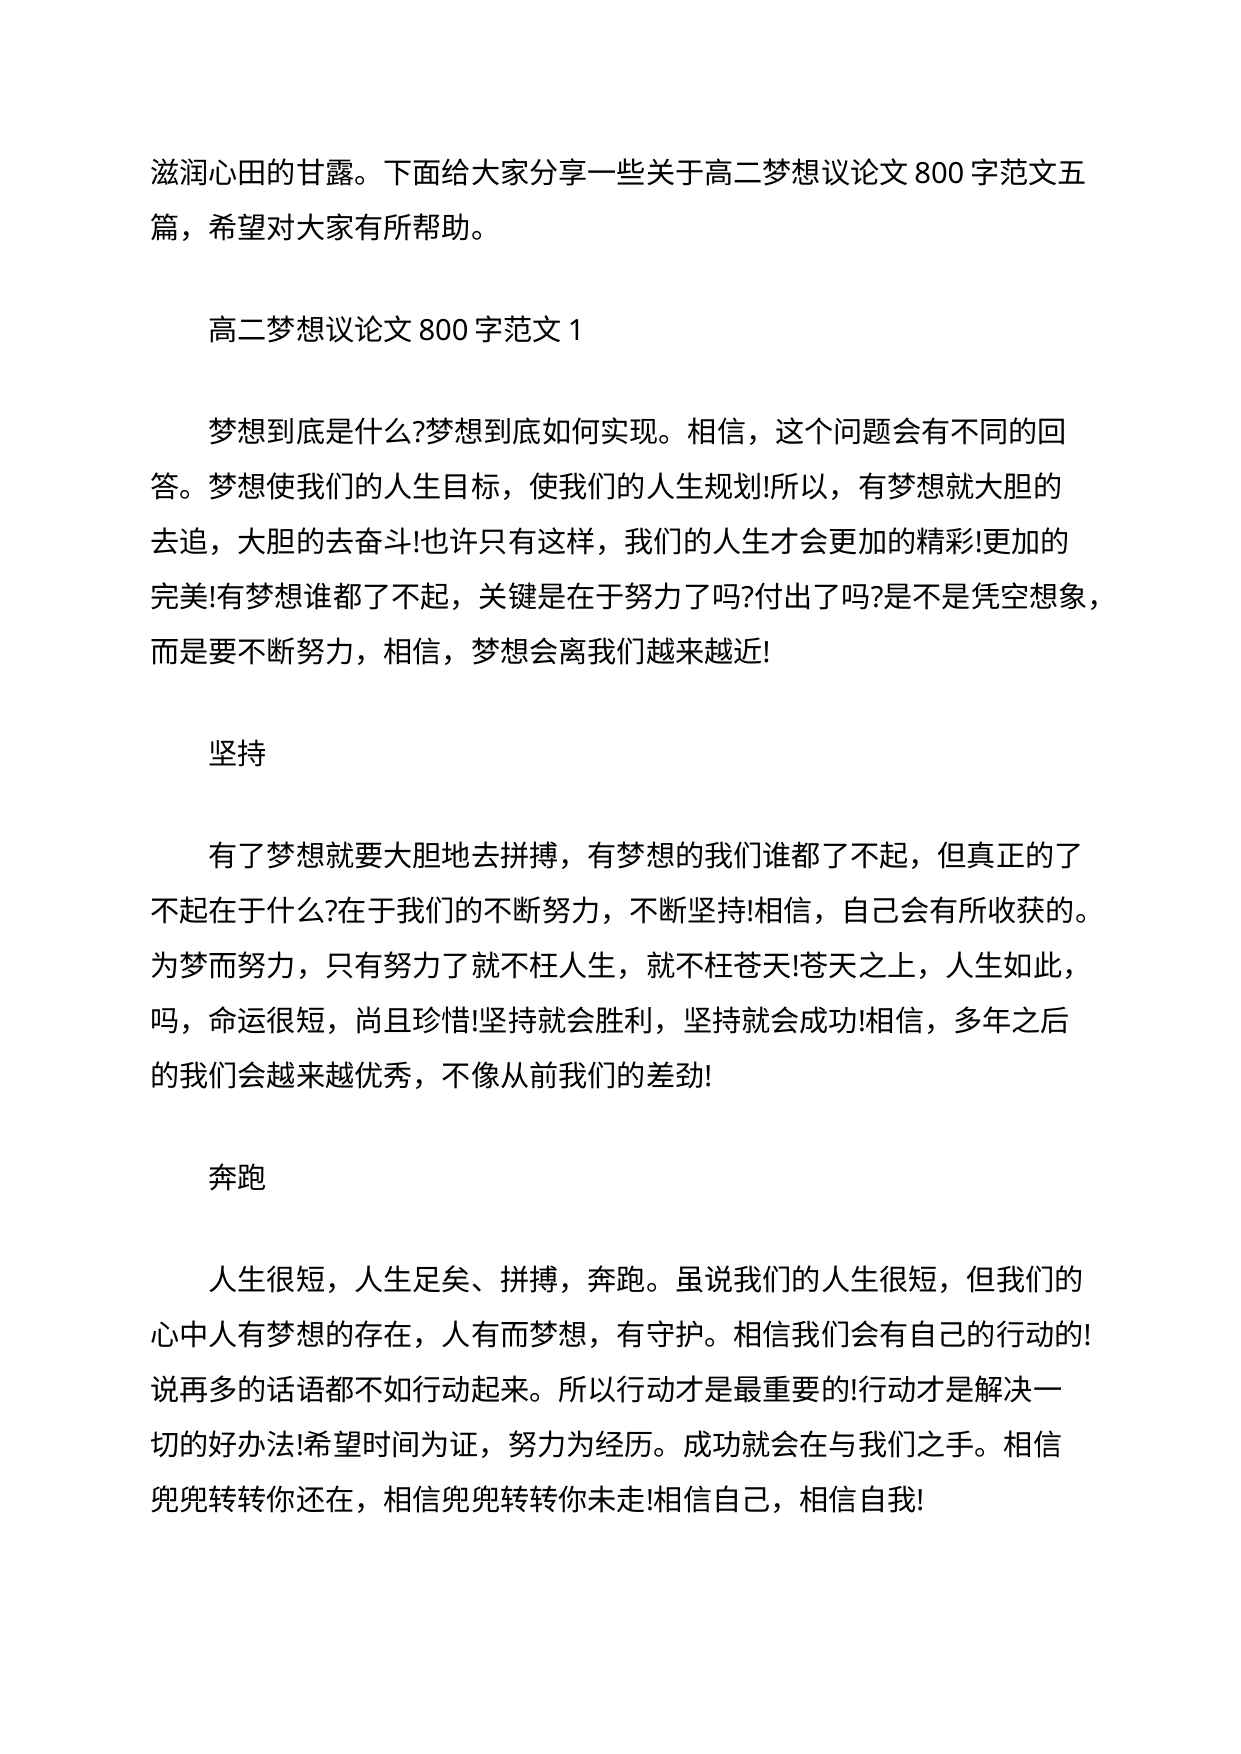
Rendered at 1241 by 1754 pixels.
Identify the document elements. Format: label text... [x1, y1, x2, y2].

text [150, 150, 1090, 247]
text 人生很短，人生足矣、拼搏，奔跑。虽说我们的人生很短，但我们的心中人有梦想的存在，人有而梦想，有守护。相信我们会有自己的行动的!说再多的话语都不如行动起来。所以行动才是最重要的!行动才是解决一切的好办法!希望时间为证，努力为经历。成功就会在与我们之手。相信兜兜转转你还在，相信兜兜转转你未走!相信自己，相信自我! [150, 1256, 1090, 1518]
text 高二梦想议论文800字范文1 [150, 307, 1090, 349]
text 坚持 [150, 731, 1090, 773]
text 奔跑 [150, 1154, 1090, 1197]
text 梦想到底是什么?梦想到底如何实现。相信，这个问题会有不同的回答。梦想使我们的人生目标，使我们的人生规划!所以，有梦想就大胆的去追，大胆的去奋斗!也许只有这样，我们的人生才会更加的精彩!更加的完美!有梦想谁都了不起，关键是在于努力了吗?付出了吗?是不是凭空想象，而是要不断努力，相信，梦想会离我们越来越近! [150, 409, 1090, 671]
text 有了梦想就要大胆地去拼搏，有梦想的我们谁都了不起，但真正的了不起在于什么?在于我们的不断努力，不断坚持!相信，自己会有所收获的。为梦而努力，只有努力了就不枉人生，就不枉苍天!苍天之上，人生如此，吗，命运很短，尚且珍惜!坚持就会胜利，坚持就会成功!相信，多年之后的我们会越来越优秀，不像从前我们的差劲! [150, 832, 1090, 1095]
